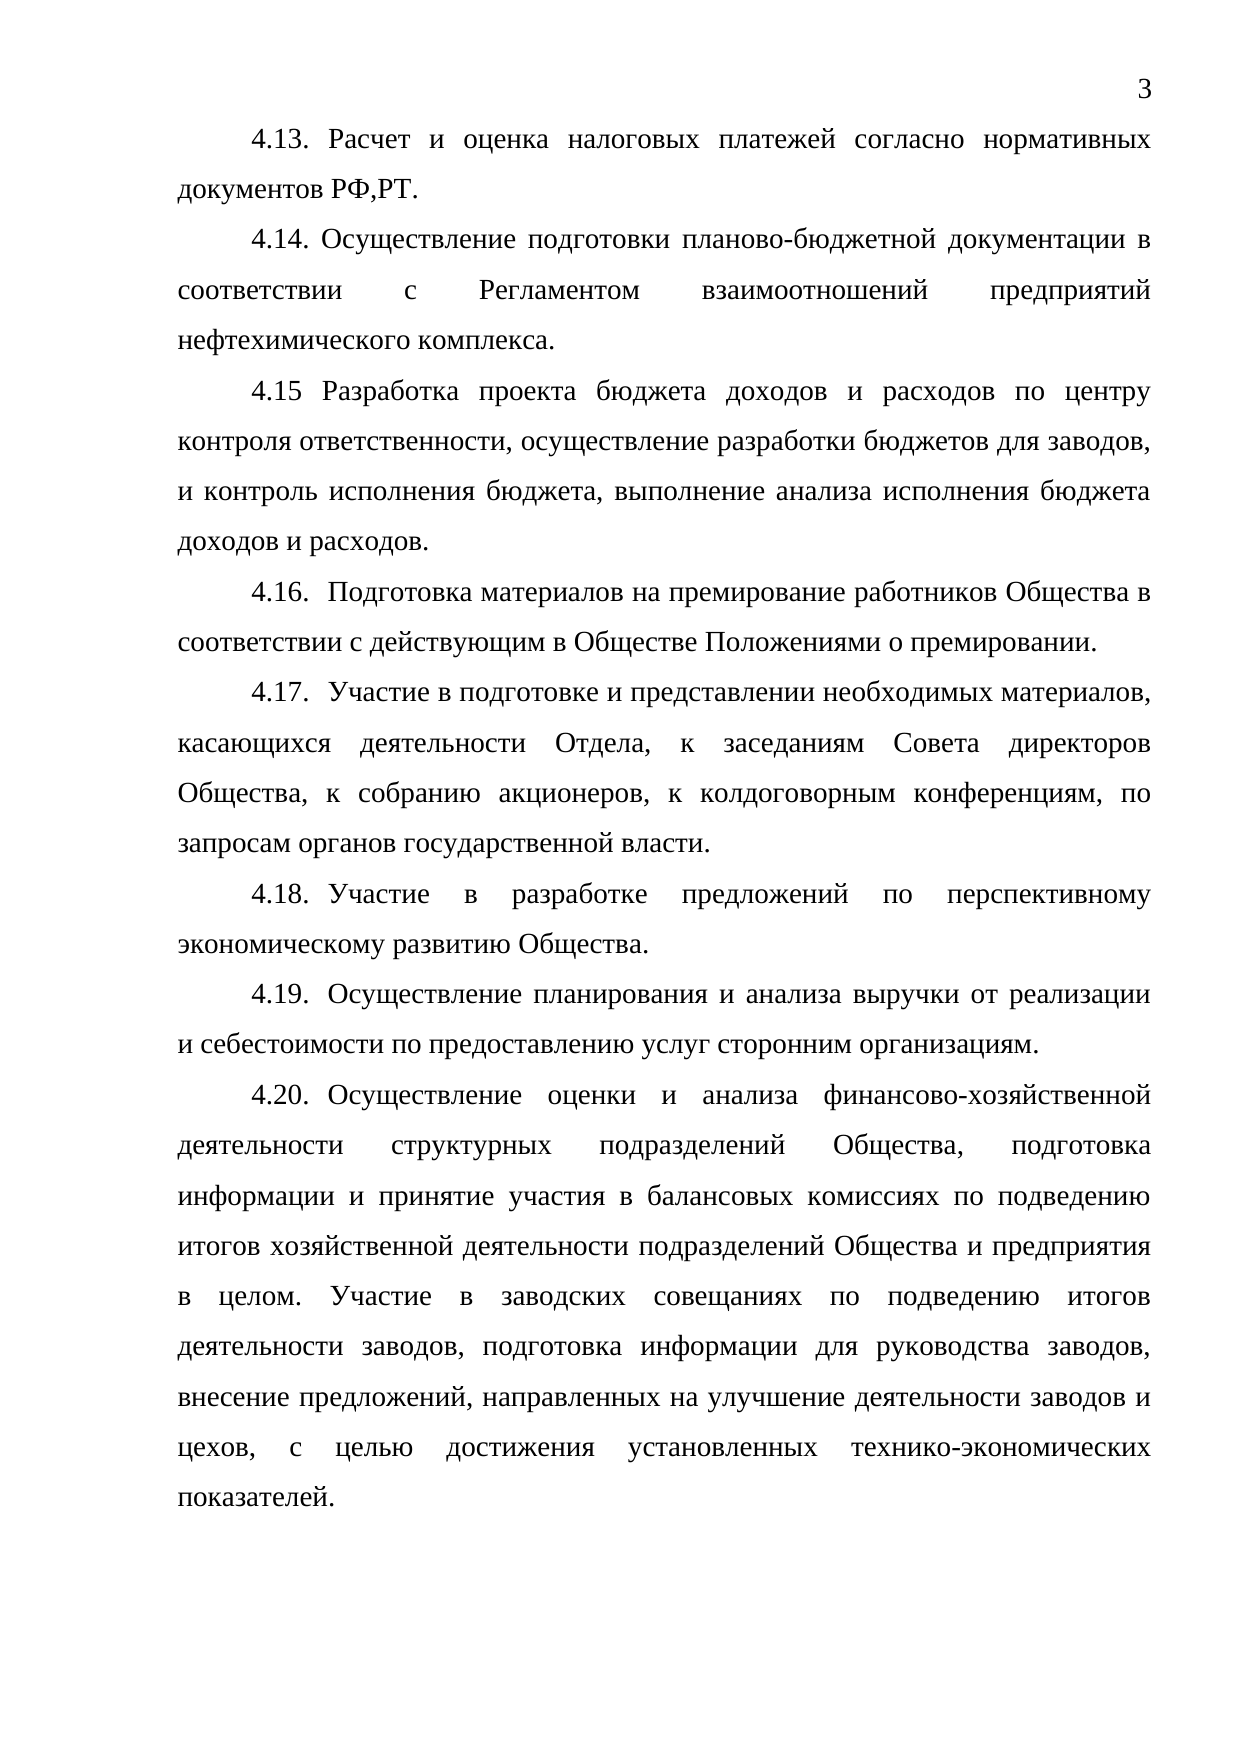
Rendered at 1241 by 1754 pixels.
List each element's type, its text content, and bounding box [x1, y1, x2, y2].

list Осуществление оценки и анализа финансово-хозяйственной деятельности структурных подразделений Общества, подготовка информации и принятие участия в балансовых комиссиях по подведению итогов хозяйственной деятельности подразделений Общества и предприятия в целом. Участие в заводских совещаниях по подведению итогов деятельности заводов, подготовка информации для руководства заводов, внесение предложений, направленных на улучшение деятельности заводов и цехов, с целью достижения установленных технико-экономических показателей. [177, 1077, 1152, 1513]
text 4.15 Разработка проекта бюджета доходов и расходов по центру контроля ответственности, осуществление разработки бюджетов для заводов, и контроль исполнения бюджета, выполнение анализа исполнения бюджета доходов и расходов. [177, 373, 1152, 557]
text 4.13. Расчет и оценка налоговых платежей согласно нормативных документов РФ,РТ. [177, 121, 1152, 205]
list Подготовка материалов на премирование работников Общества в соответствии с действующим в Обществе Положениями о премировании. [177, 574, 1152, 658]
list Участие в разработке предложений по перспективному экономическому развитию Общества. [177, 876, 1152, 959]
list Участие в подготовке и представлении необходимых материалов, касающихся деятельности Отдела, к заседаниям Совета директоров Общества, к собранию акционеров, к колдоговорным конференциям, по запросам органов государственной власти. [177, 674, 1152, 859]
text 4.14. Осуществление подготовки планово-бюджетной документации в соответствии с Регламентом взаимоотношений предприятий нефтехимического комплекса. [177, 222, 1152, 356]
list Осуществление планирования и анализа выручки от реализации и себестоимости по предоставлению услуг сторонним организациям. [177, 976, 1152, 1060]
